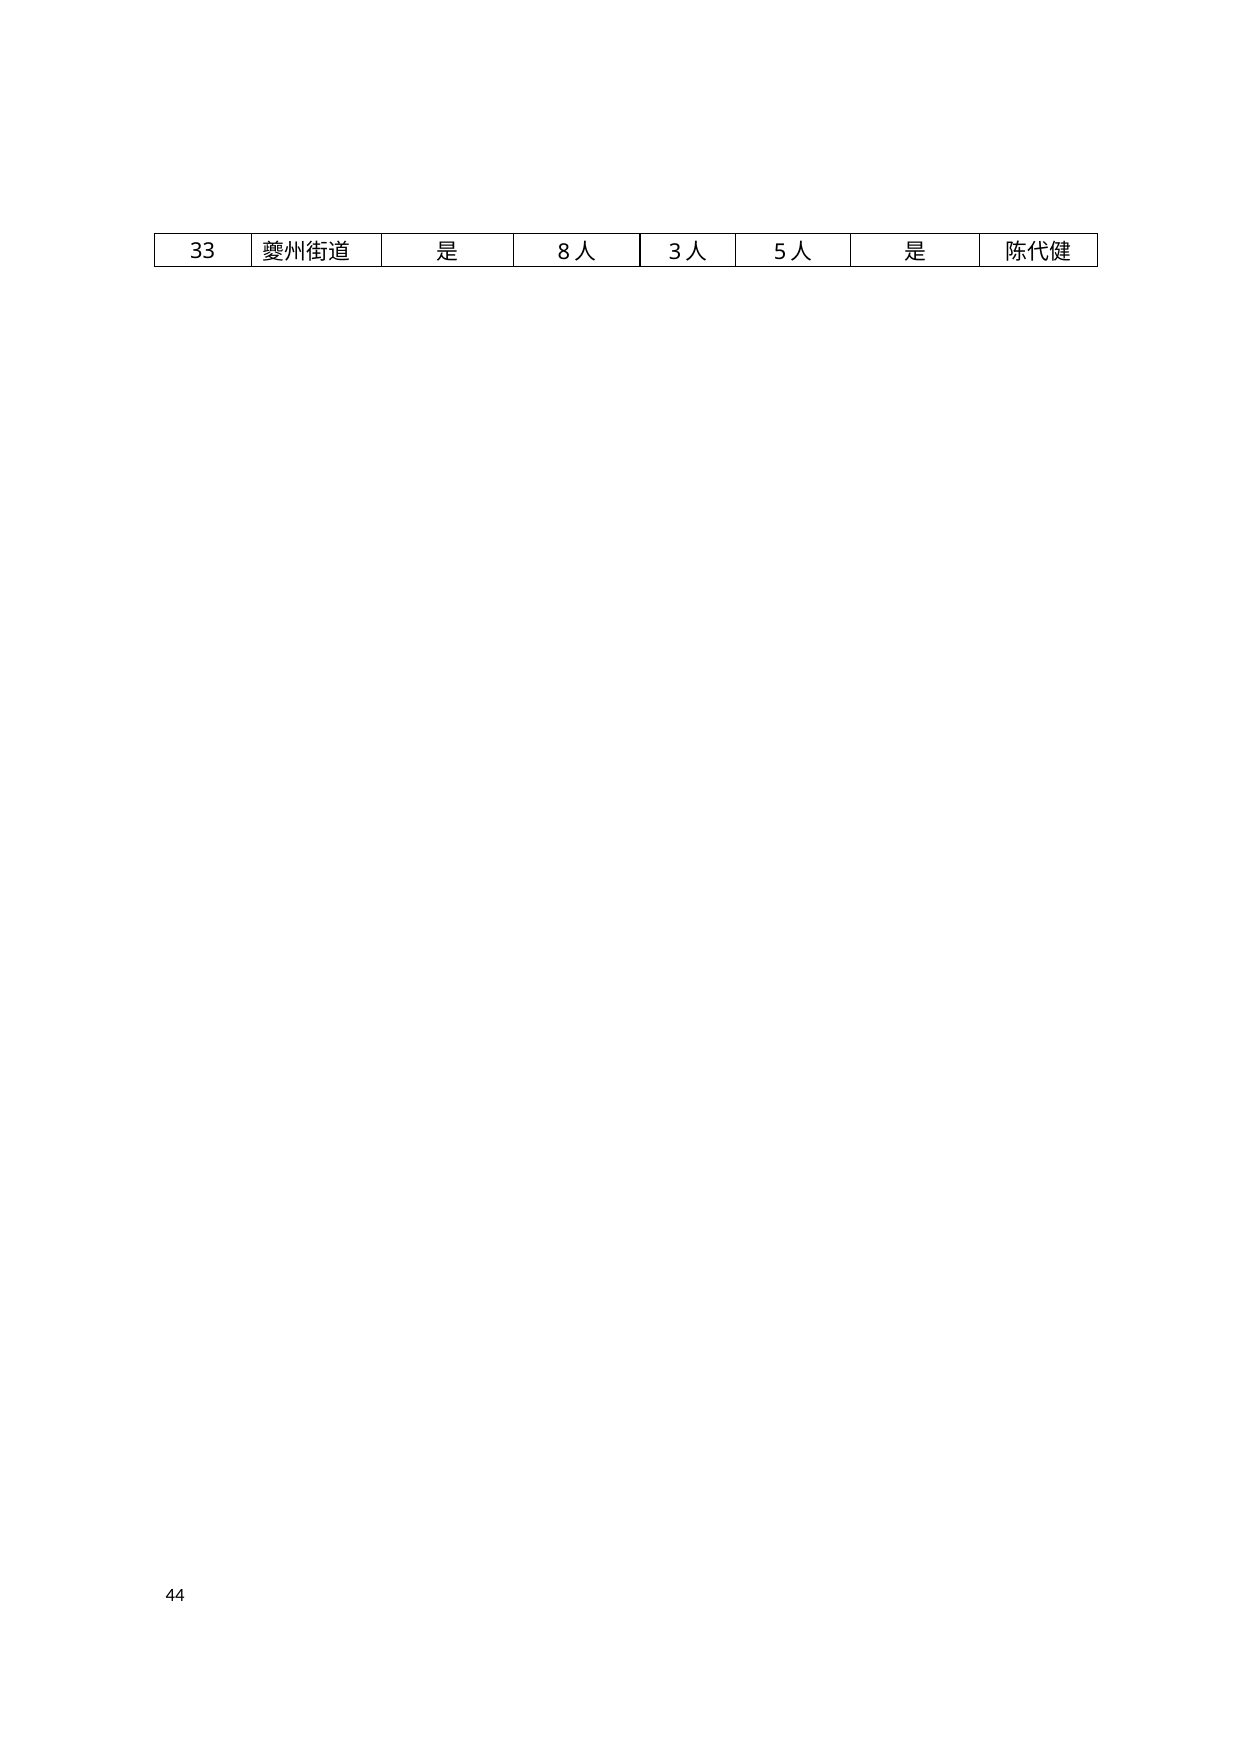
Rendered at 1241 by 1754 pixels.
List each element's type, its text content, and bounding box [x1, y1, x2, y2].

table_cell 5人 [736, 234, 850, 266]
table_cell 陈代健 [980, 234, 1097, 266]
table_cell 夔州街道 [252, 234, 381, 266]
table_cell 3人 [641, 234, 735, 266]
table_cell 是 [382, 234, 513, 266]
table_cell 8人 [514, 234, 639, 266]
table_cell 33 [155, 234, 251, 266]
table_cell 是 [851, 234, 979, 266]
